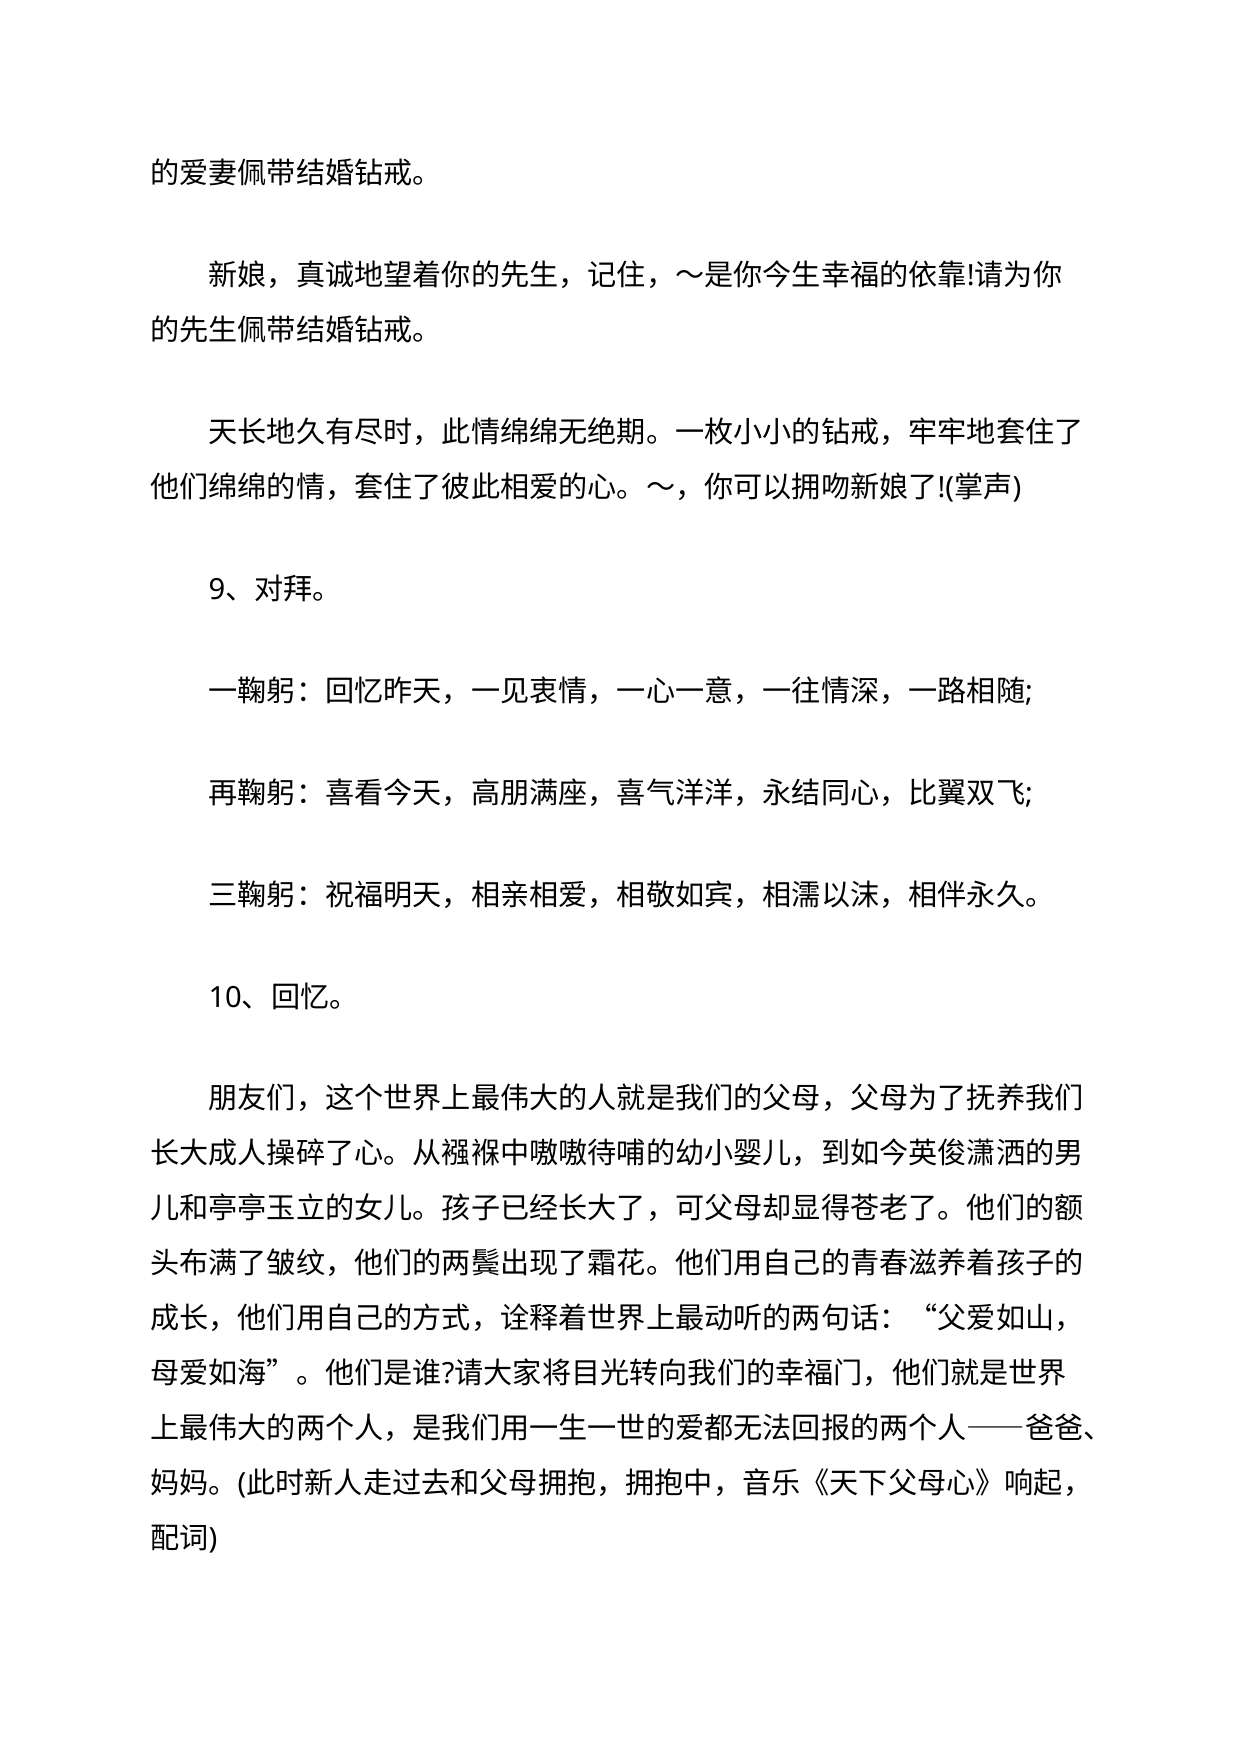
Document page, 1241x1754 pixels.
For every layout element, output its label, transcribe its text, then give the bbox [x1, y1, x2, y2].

text 一鞠躬：回忆昨天，一见衷情，一心一意，一往情深，一路相随; [150, 667, 1090, 710]
text 新娘，真诚地望着你的先生，记住，～是你今生幸福的依靠!请为你的先生佩带结婚钻戒。 [150, 252, 1090, 349]
text 三鞠躬：祝福明天，相亲相爱，相敬如宾，相濡以沫，相伴永久。 [150, 871, 1090, 914]
text 再鞠躬：喜看今天，高朋满座，喜气洋洋，永结同心，比翼双飞; [150, 769, 1090, 812]
text 9、对拜。 [150, 565, 1090, 608]
text 10、回忆。 [150, 973, 1090, 1016]
text 朋友们，这个世界上最伟大的人就是我们的父母，父母为了抚养我们长大成人操碎了心。从襁褓中嗷嗷待哺的幼小婴儿，到如今英俊潇洒的男儿和亭亭玉立的女儿。孩子已经长大了，可父母却显得苍老了。他们的额头布满了皱纹，他们的两鬓出现了霜花。他们用自己的青春滋养着孩子的成长，他们用自己的方式，诠释着世界上最动听的两句话：“父爱如山，母爱如海”。他们是谁?请大家将目光转向我们的幸福门，他们就是世界上最伟大的两个人，是我们用一生一世的爱都无法回报的两个人——爸爸、妈妈。(此时新人走过去和父母拥抱，拥抱中，音乐《天下父母心》响起，配词) [150, 1075, 1090, 1557]
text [150, 150, 1090, 192]
text 天长地久有尽时，此情绵绵无绝期。一枚小小的钻戒，牢牢地套住了他们绵绵的情，套住了彼此相爱的心。～，你可以拥吻新娘了!(掌声) [150, 408, 1090, 506]
